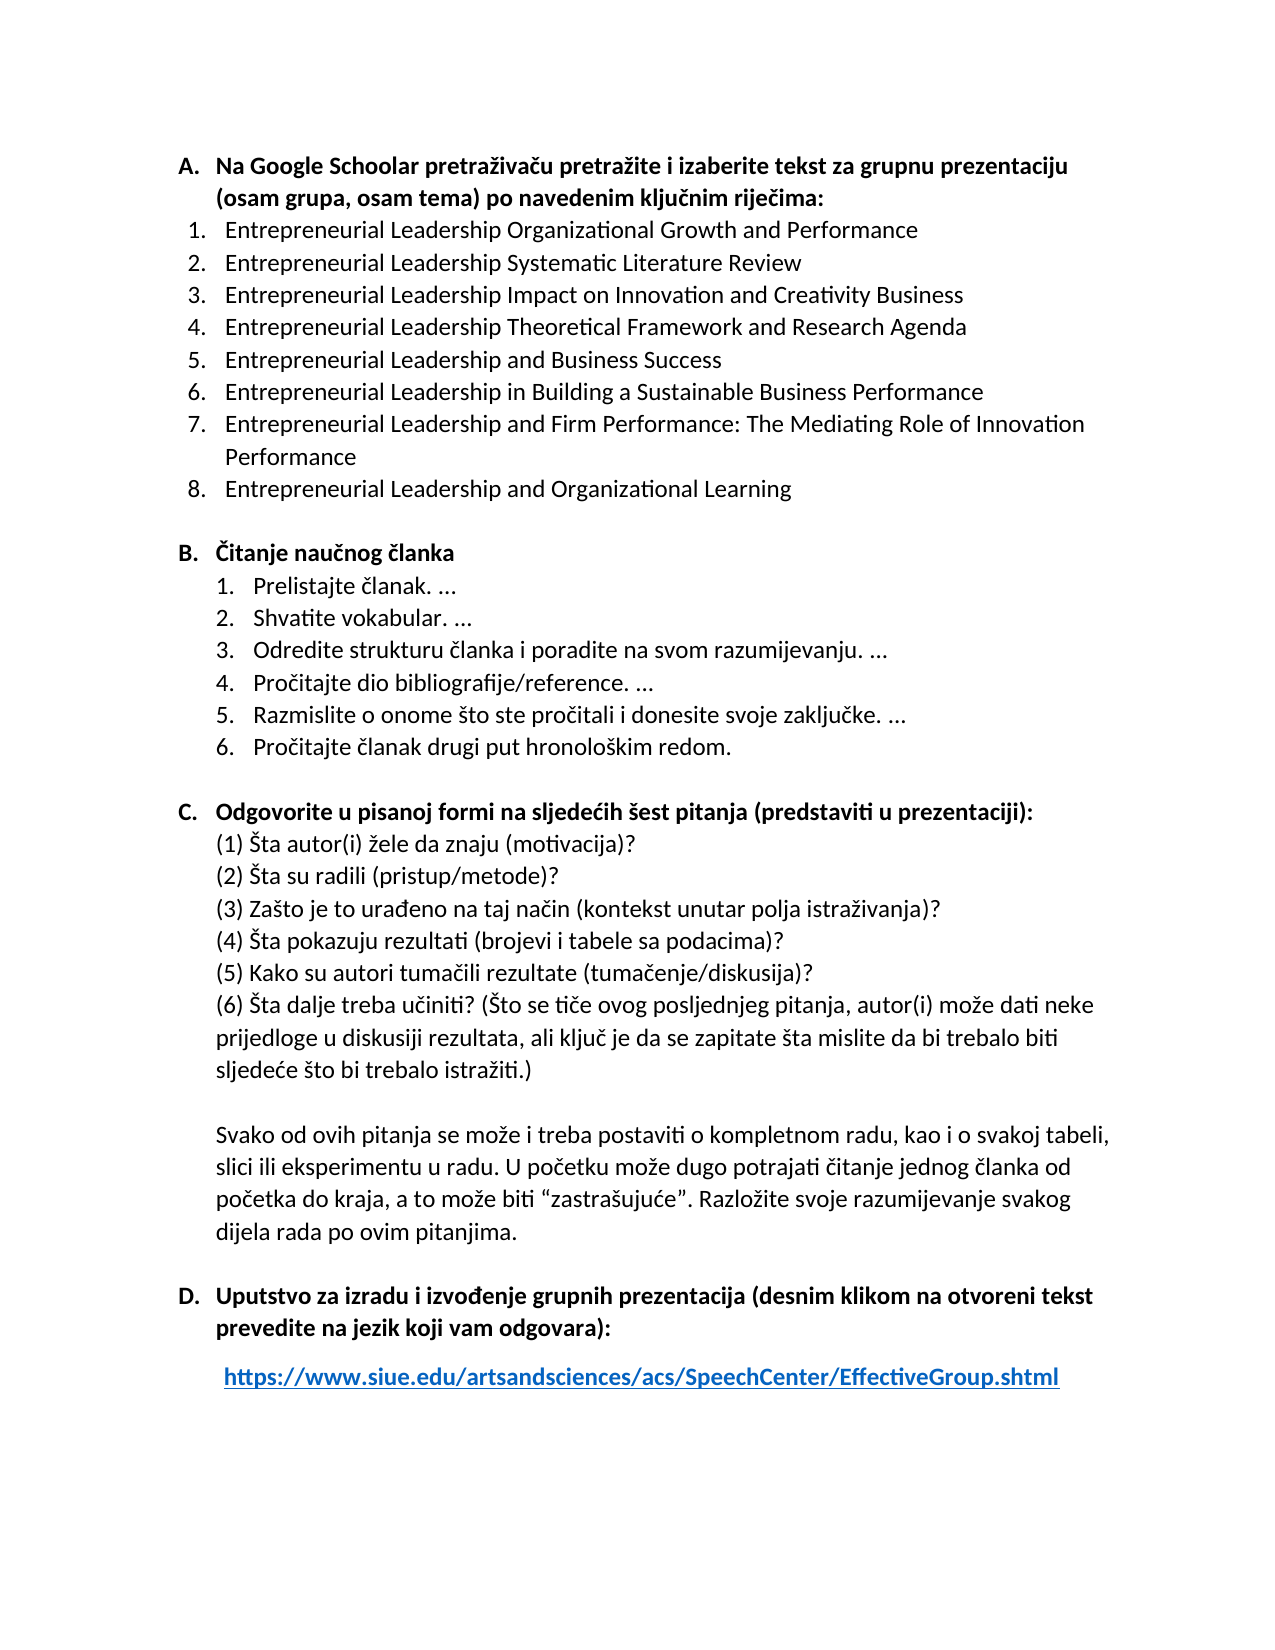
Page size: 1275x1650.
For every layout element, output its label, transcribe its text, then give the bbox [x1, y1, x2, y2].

list Pročitajte dio bibliografije/reference. ... [216, 667, 1125, 697]
list Svako od ovih pitanja se može i treba postaviti o kompletnom radu, kao i o svakoj tabeli, slici ili eksperimentu u radu. U početku može dugo potrajati čitanje jednog članka od početka do kraja, a to može biti “zastrašujuće”. Razložite svoje razumijevanje svakog dijela rada po ovim pitanjima. [216, 1119, 1125, 1246]
list Prelistajte članak. ... [216, 570, 1125, 600]
list Entrepreneurial Leadership in Building a Sustainable Business Performance [187, 376, 1125, 407]
list Entrepreneurial Leadership and Business Success [187, 344, 1125, 374]
list Entrepreneurial Leadership and Organizational Learning [187, 473, 1125, 503]
list (1) Šta autor(i) žele da znaju (motivacija)? [216, 828, 1125, 859]
list (5) Kako su autori tumačili rezultate (tumačenje/diskusija)? [216, 957, 1125, 988]
list (4) Šta pokazuju rezultati (brojevi i tabele sa podacima)? [216, 925, 1125, 956]
list Shvatite vokabular. ... [216, 602, 1125, 633]
text https://www.siue.edu/artsandsciences/acs/SpeechCenter/EffectiveGroup.shtml [150, 1361, 1125, 1392]
list Entrepreneurial Leadership Organizational Growth and Performance [187, 214, 1125, 245]
list (3) Zašto je to urađeno na taj način (kontekst unutar polja istraživanja)? [216, 893, 1125, 923]
list Odgovorite u pisanoj formi na sljedećih šest pitanja (predstaviti u prezentaciji): [178, 796, 1125, 826]
list Čitanje naučnog članka [178, 537, 1125, 568]
list Entrepreneurial Leadership Impact on Innovation and Creativity Business [187, 279, 1125, 310]
list (6) Šta dalje treba učiniti? (Što se tiče ovog posljednjeg pitanja, autor(i) može dati neke prijedloge u diskusiji rezultata, ali ključ je da se zapitate šta mislite da bi trebalo biti sljedeće što bi trebalo istražiti.) [216, 989, 1125, 1085]
list Na Google Schoolar pretraživaču pretražite i izaberite tekst za grupnu prezentaciju (osam grupa, osam tema) po navedenim ključnim riječima: [178, 150, 1125, 213]
list Pročitajte članak drugi put hronološkim redom. [216, 731, 1125, 762]
list Entrepreneurial Leadership Theoretical Framework and Research Agenda [187, 311, 1125, 342]
list Entrepreneurial Leadership Systematic Literature Review [187, 247, 1125, 277]
list (2) Šta su radili (pristup/metode)? [216, 860, 1125, 891]
list Uputstvo za izradu i izvođenje grupnih prezentacija (desnim klikom na otvoreni tekst prevedite na jezik koji vam odgovara): [178, 1280, 1125, 1343]
list Entrepreneurial Leadership and Firm Performance: The Mediating Role of Innovation Performance [187, 408, 1125, 471]
list Odredite strukturu članka i poradite na svom razumijevanju. ... [216, 634, 1125, 665]
list Razmislite o onome što ste pročitali i donesite svoje zaključke. ... [216, 699, 1125, 729]
